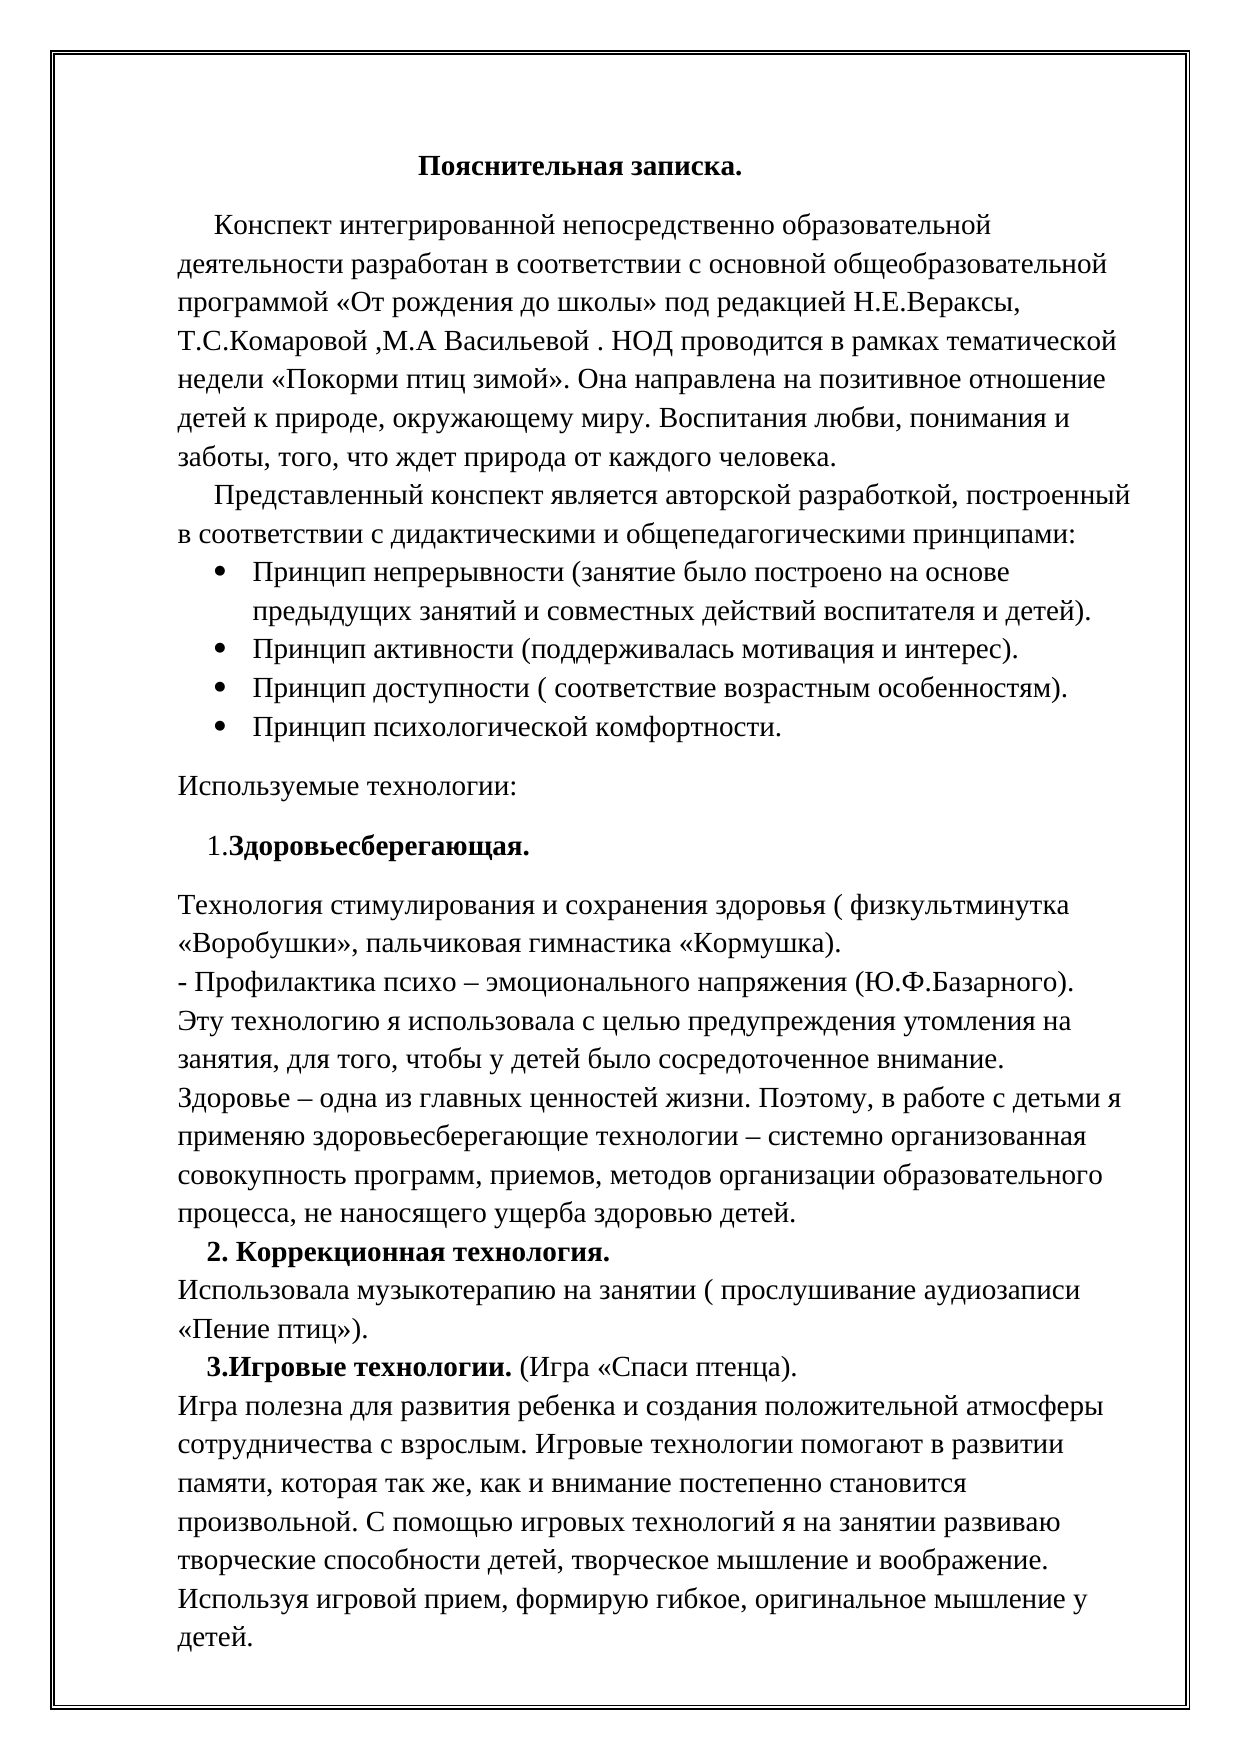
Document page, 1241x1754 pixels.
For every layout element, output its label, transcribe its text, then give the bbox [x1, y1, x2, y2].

text Эту технологию я использовала с целью предупреждения утомления на занятия, для того, чтобы у детей было сосредоточенное внимание. [177, 1003, 1152, 1075]
list Принцип психологической комфортности. [215, 709, 1152, 742]
text Пояснительная записка. [177, 148, 1152, 182]
text 1.Здоровьесберегающая. [177, 828, 1152, 861]
text Представленный конспект является авторской разработкой, построенный в соответствии с дидактическими и общепедагогическими принципами: [177, 477, 1152, 549]
list Принцип активности (поддерживалась мотивация и интерес). [215, 631, 1152, 665]
text Конспект интегрированной непосредственно образовательной деятельности разработан в соответствии с основной общеобразовательной программой «От рождения до школы» под редакцией Н.Е.Вераксы, Т.С.Комаровой ,М.А Васильевой . НОД проводится в рамках тематической недели «Покорми птиц зимой». Она направлена на позитивное отношение детей к природе, окружающему миру. Воспитания любви, понимания и заботы, того, что ждет природа от каждого человека. [177, 207, 1152, 472]
list Принцип непрерывности (занятие было построено на основе предыдущих занятий и совместных действий воспитателя и детей). [215, 554, 1152, 626]
text 2. Коррекционная технология. [177, 1234, 1152, 1267]
text Технология стимулирования и сохранения здоровья ( физкультминутка «Воробушки», пальчиковая гимнастика «Кормушка). [177, 887, 1152, 959]
text - Профилактика психо – эмоционального напряжения (Ю.Ф.Базарного). [177, 964, 1152, 998]
text Игра полезна для развития ребенка и создания положительной атмосферы сотрудничества с взрослым. Игровые технологии помогают в развитии памяти, которая так же, как и внимание постепенно становится произвольной. С помощью игровых технологий я на занятии развиваю творческие способности детей, творческое мышление и воображение. Используя игровой прием, формирую гибкое, оригинальное мышление у детей. [177, 1388, 1152, 1653]
list Принцип доступности ( соответствие возрастным особенностям). [215, 670, 1152, 704]
text 3.Игровые технологии. (Игра «Спаси птенца). [177, 1349, 1152, 1383]
text Используемые технологии: [177, 768, 1152, 802]
text Использовала музыкотерапию на занятии ( прослушивание аудиозаписи «Пение птиц»). [177, 1272, 1152, 1344]
text Здоровье – одна из главных ценностей жизни. Поэтому, в работе с детьми я применяю здоровьесберегающие технологии – системно организованная совокупность программ, приемов, методов организации образовательного процесса, не наносящего ущерба здоровью детей. [177, 1080, 1152, 1229]
